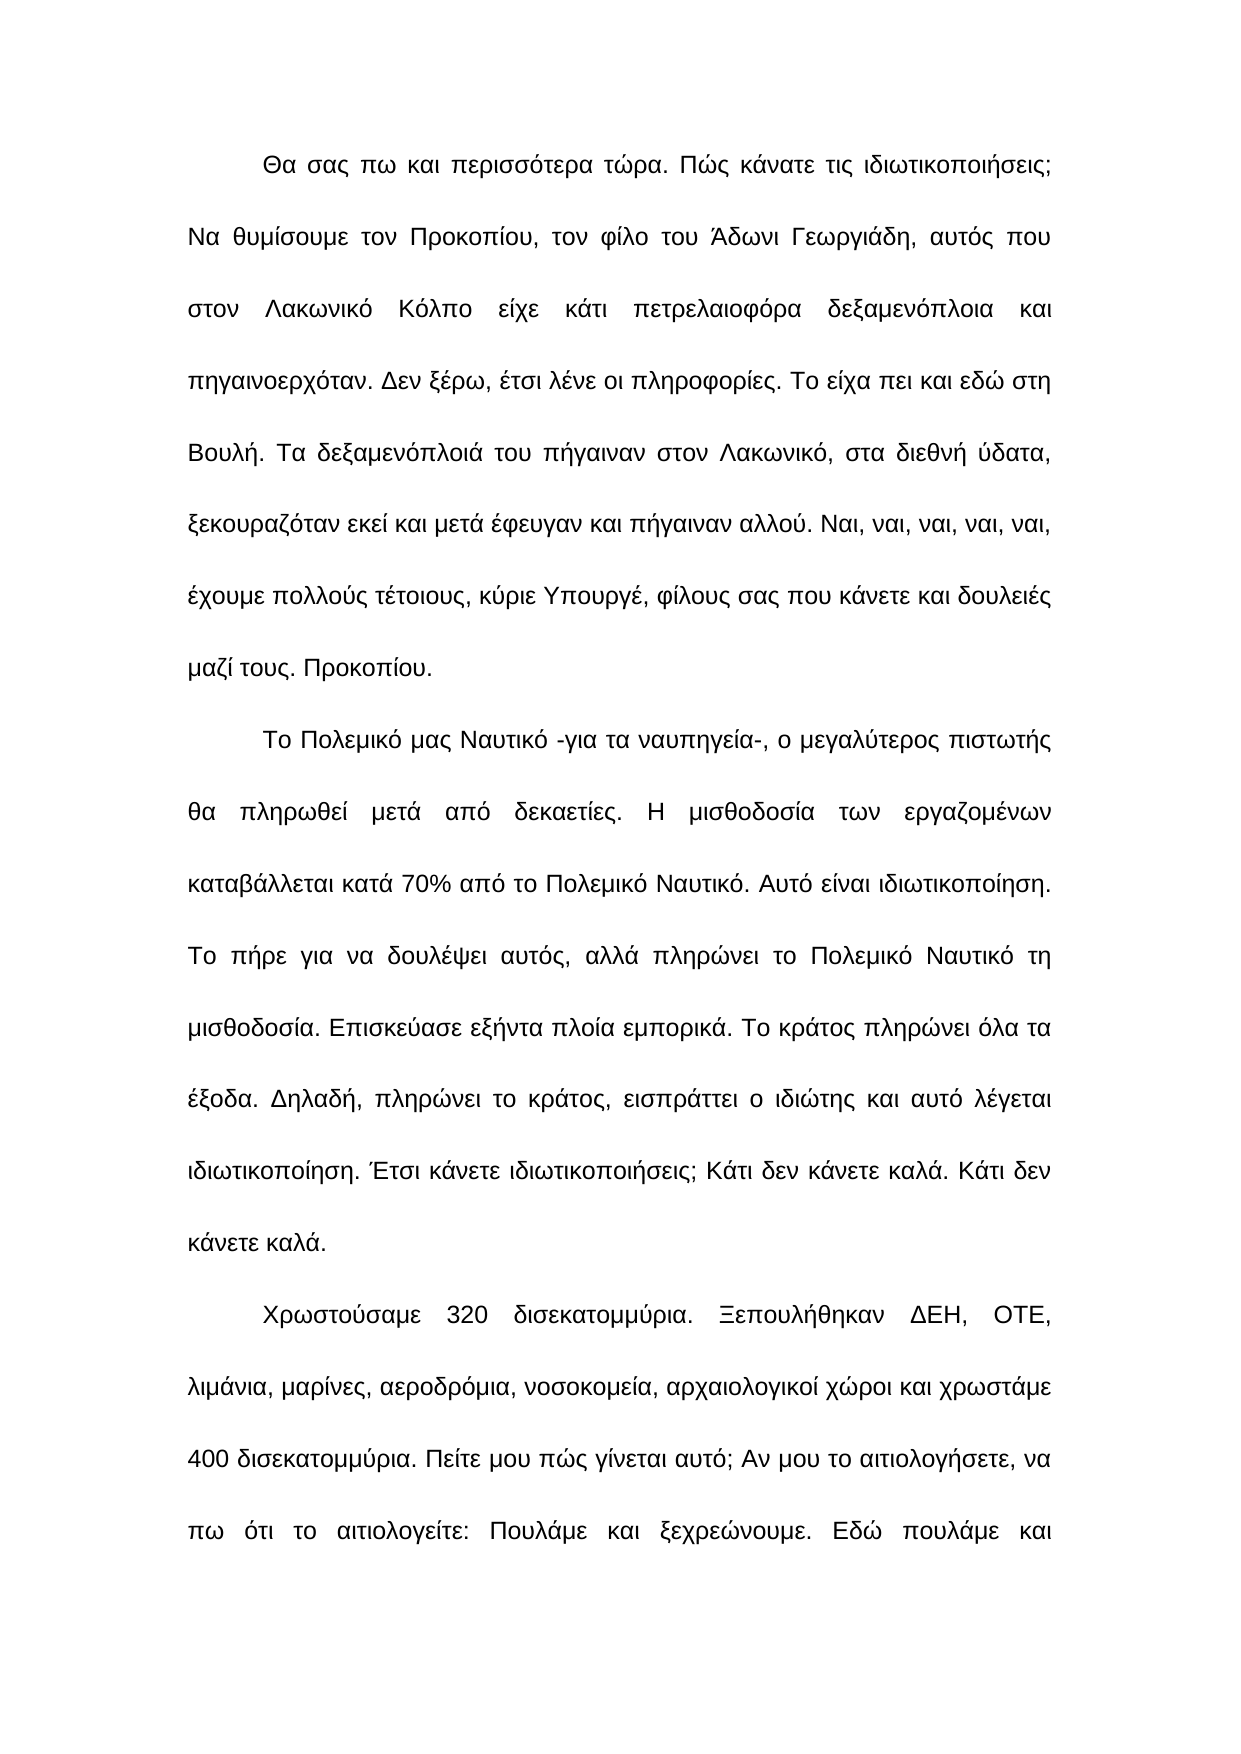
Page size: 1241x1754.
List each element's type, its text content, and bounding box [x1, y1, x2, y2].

text Το Πολεμικό μας Ναυτικό -για τα ναυπηγεία-, ο μεγαλύτερος πιστωτής θα πληρωθεί μετά από δεκαετίες. Η μισθοδοσία των εργαζομένων καταβάλλεται κατά 70% από το Πολεμικό Ναυτικό. Αυτό είναι ιδιωτικοποίηση. Το πήρε για να δουλέψει αυτός, αλλά πληρώνει το Πολεμικό Ναυτικό τη μισθοδοσία. Επισκεύασε εξήντα πλοία εμπορικά. Το κράτος πληρώνει όλα τα έξοδα. Δηλαδή, πληρώνει το κράτος, εισπράττει ο ιδιώτης και αυτό λέγεται ιδιωτικοποίηση. Έτσι κάνετε ιδιωτικοποιήσεις; Κάτι δεν κάνετε καλά. Κάτι δεν κάνετε καλά. [187, 725, 1053, 1257]
text Θα σας πω και περισσότερα τώρα. Πώς κάνατε τις ιδιωτικοποιήσεις; Να θυμίσουμε τον Προκοπίου, τον φίλο του Άδωνι Γεωργιάδη, αυτός που στον Λακωνικό Κόλπο είχε κάτι πετρελαιοφόρα δεξαμενόπλοια και πηγαινοερχόταν. Δεν ξέρω, έτσι λένε οι πληροφορίες. Το είχα πει και εδώ στη Βουλή. Τα δεξαμενόπλοιά του πήγαιναν στον Λακωνικό, στα διεθνή ύδατα, ξεκουραζόταν εκεί και μετά έφευγαν και πήγαιναν αλλού. Ναι, ναι, ναι, ναι, ναι, έχουμε πολλούς τέτοιους, κύριε Υπουργέ, φίλους σας που κάνετε και δουλειές μαζί τους. Προκοπίου. [187, 150, 1053, 682]
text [187, 1300, 1053, 1544]
